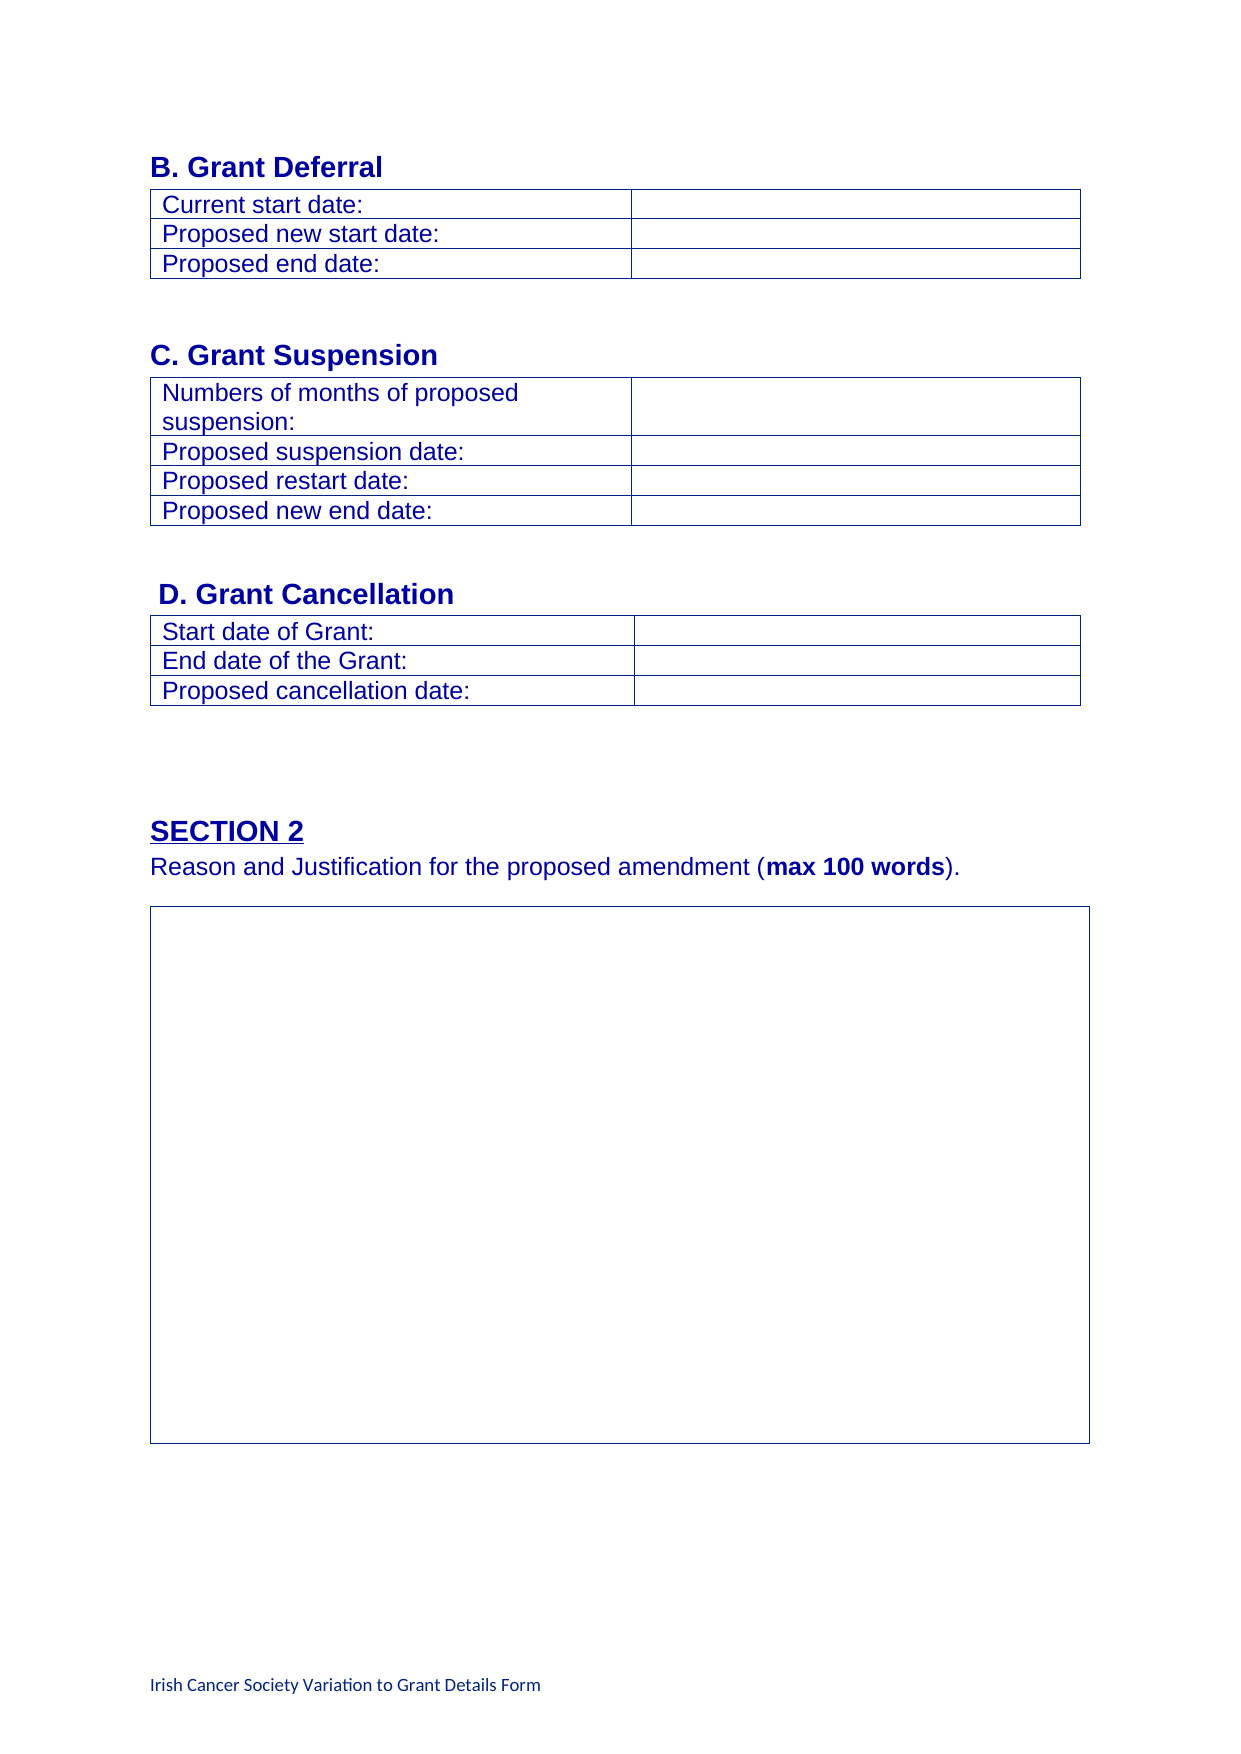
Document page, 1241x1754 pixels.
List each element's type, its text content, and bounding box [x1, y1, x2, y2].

table_header [632, 378, 1080, 435]
table_header Start date of Grant: [151, 616, 634, 645]
table_header [635, 616, 1080, 645]
table_cell [632, 496, 1080, 525]
table_header [151, 907, 1089, 1443]
text C. Grant Suspension [150, 338, 1090, 372]
table_header Current start date: [151, 190, 631, 218]
text B. Grant Deferral [150, 150, 1090, 183]
text Reason and Justification for the proposed amendment (max 100 words). [150, 852, 1090, 881]
text D. Grant Cancellation [150, 577, 1090, 610]
table_cell [632, 219, 1080, 248]
table_cell [635, 676, 1080, 705]
table_cell [632, 466, 1080, 495]
table_header [632, 190, 1080, 218]
table_cell End date of the Grant: [151, 646, 634, 675]
table_cell [632, 436, 1080, 465]
table_cell Proposed suspension date: [151, 436, 631, 465]
table_cell Proposed end date: [151, 249, 631, 278]
table_cell Proposed cancellation date: [151, 676, 634, 705]
table_cell Proposed new end date: [151, 496, 631, 525]
table_cell [635, 646, 1080, 675]
table_header Numbers of months of proposed suspension: [151, 378, 631, 435]
table_cell [632, 249, 1080, 278]
table_cell Proposed restart date: [151, 466, 631, 495]
table_cell Proposed new start date: [151, 219, 631, 248]
text SECTION 2 [150, 813, 1090, 847]
